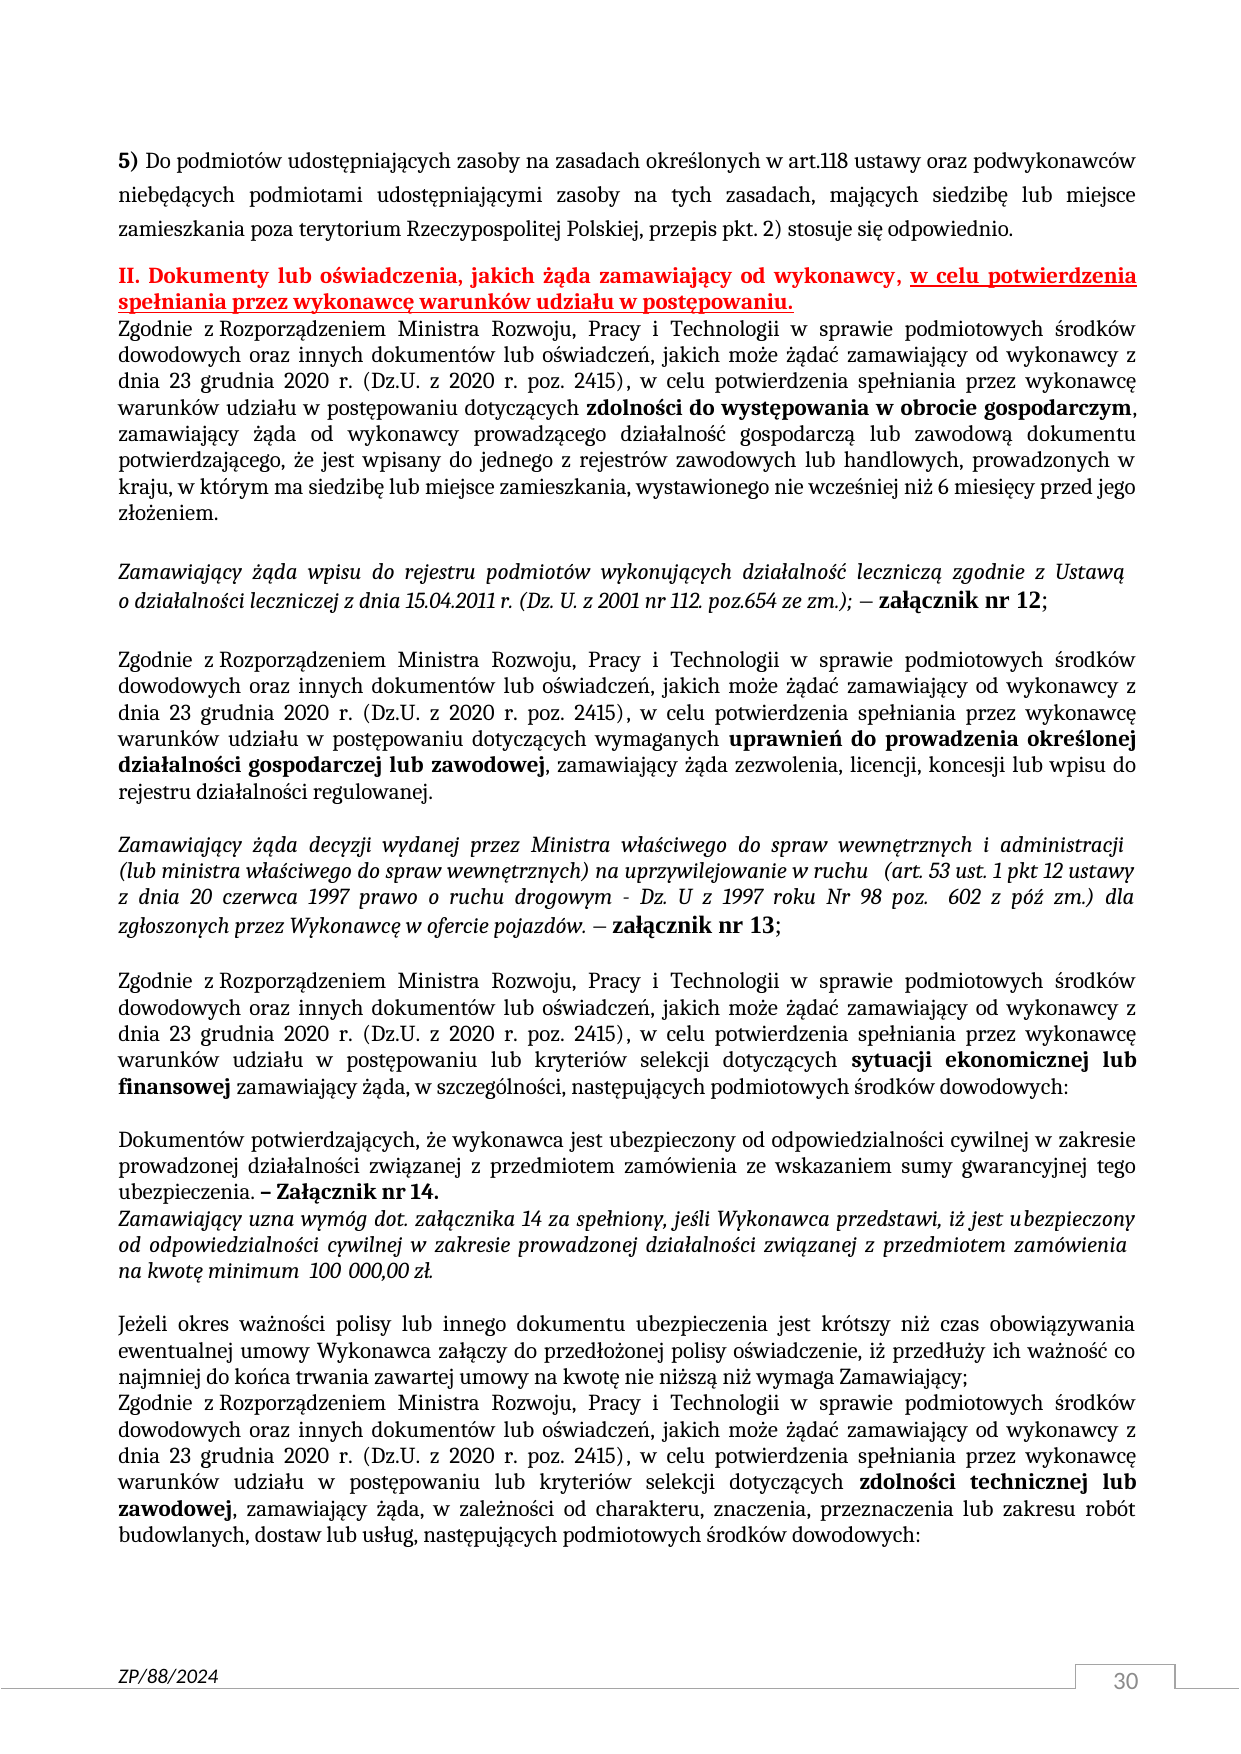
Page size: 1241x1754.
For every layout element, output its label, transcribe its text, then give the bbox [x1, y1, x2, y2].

text Zgodnie z Rozporządzeniem Ministra Rozwoju, Pracy i Technologii w sprawie podmiotowych środków dowodowych oraz innych dokumentów lub oświadczeń, jakich może żądać zamawiający od wykonawcy z dnia 23 grudnia 2020 r. (Dz.U. z 2020 r. poz. 2415), w celu potwierdzenia spełniania przez wykonawcę warunków udziału w postępowaniu dotyczących zdolności do występowania w obrocie gospodarczym, zamawiający żąda od wykonawcy prowadzącego działalność gospodarczą lub zawodową dokumentu potwierdzającego, że jest wpisany do jednego z rejestrów zawodowych lub handlowych, prowadzonych w kraju, w którym ma siedzibę lub miejsce zamieszkania, wystawionego nie wcześniej niż 6 miesięcy przed jego złożeniem. [118, 315, 1137, 526]
text Zgodnie z Rozporządzeniem Ministra Rozwoju, Pracy i Technologii w sprawie podmiotowych środków dowodowych oraz innych dokumentów lub oświadczeń, jakich może żądać zamawiający od wykonawcy z dnia 23 grudnia 2020 r. (Dz.U. z 2020 r. poz. 2415), w celu potwierdzenia spełniania przez wykonawcę warunków udziału w postępowaniu lub kryteriów selekcji dotyczących sytuacji ekonomicznej lub finansowej zamawiający żąda, w szczególności, następujących podmiotowych środków dowodowych: [118, 968, 1137, 1100]
text Zgodnie z Rozporządzeniem Ministra Rozwoju, Pracy i Technologii w sprawie podmiotowych środków dowodowych oraz innych dokumentów lub oświadczeń, jakich może żądać zamawiający od wykonawcy z dnia 23 grudnia 2020 r. (Dz.U. z 2020 r. poz. 2415), w celu potwierdzenia spełniania przez wykonawcę warunków udziału w postępowaniu lub kryteriów selekcji dotyczących zdolności technicznej lub zawodowej, zamawiający żąda, w zależności od charakteru, znaczenia, przeznaczenia lub zakresu robót budowlanych, dostaw lub usług, następujących podmiotowych środków dowodowych: [118, 1390, 1137, 1548]
text Zamawiający uzna wymóg dot. załącznika 14 za spełniony, jeśli Wykonawca przedstawi, iż jest ubezpieczony od odpowiedzialności cywilnej w zakresie prowadzonej działalności związanej z przedmiotem zamówienia na kwotę minimum 100 000,00 zł. [118, 1206, 1137, 1285]
text 5) Do podmiotów udostępniających zasoby na zasadach określonych w art.118 ustawy oraz podwykonawców niebędących podmiotami udostępniającymi zasoby na tych zasadach, mających siedzibę lub miejsce zamieszkania poza terytorium Rzeczypospolitej Polskiej, przepis pkt. 2) stosuje się odpowiednio. [118, 148, 1137, 242]
text Zamawiający żąda wpisu do rejestru podmiotów wykonujących działalność leczniczą zgodnie z Ustawą o działalności leczniczej z dnia 15.04.2011 r. (Dz. U. z 2001 nr 112. poz.654 ze zm.); – załącznik nr 12; [118, 559, 1137, 614]
text Zgodnie z Rozporządzeniem Ministra Rozwoju, Pracy i Technologii w sprawie podmiotowych środków dowodowych oraz innych dokumentów lub oświadczeń, jakich może żądać zamawiający od wykonawcy z dnia 23 grudnia 2020 r. (Dz.U. z 2020 r. poz. 2415), w celu potwierdzenia spełniania przez wykonawcę warunków udziału w postępowaniu dotyczących wymaganych uprawnień do prowadzenia określonej działalności gospodarczej lub zawodowej, zamawiający żąda zezwolenia, licencji, koncesji lub wpisu do rejestru działalności regulowanej. [118, 647, 1137, 805]
text Zamawiający żąda decyzji wydanej przez Ministra właściwego do spraw wewnętrznych i administracji (lub ministra właściwego do spraw wewnętrznych) na uprzywilejowanie w ruchu (art. 53 ust. 1 pkt 12 ustawy z dnia 20 czerwca 1997 prawo o ruchu drogowym - Dz. U z 1997 roku Nr 98 poz. 602 z póź zm.) dla zgłoszonych przez Wykonawcę w ofercie pojazdów. – załącznik nr 13; [118, 831, 1137, 939]
text Dokumentów potwierdzających, że wykonawca jest ubezpieczony od odpowiedzialności cywilnej w zakresie prowadzonej działalności związanej z przedmiotem zamówienia ze wskazaniem sumy gwarancyjnej tego ubezpieczenia. – Załącznik nr 14. [118, 1126, 1137, 1206]
text Jeżeli okres ważności polisy lub innego dokumentu ubezpieczenia jest krótszy niż czas obowiązywania ewentualnej umowy Wykonawca załączy do przedłożonej polisy oświadczenie, iż przedłuży ich ważność co najmniej do końca trwania zawartej umowy na kwotę nie niższą niż wymaga Zamawiający; [118, 1311, 1137, 1390]
text II. Dokumenty lub oświadczenia, jakich żąda zamawiający od wykonawcy, w celu potwierdzenia spełniania przez wykonawcę warunków udziału w postępowaniu. [118, 263, 1137, 315]
